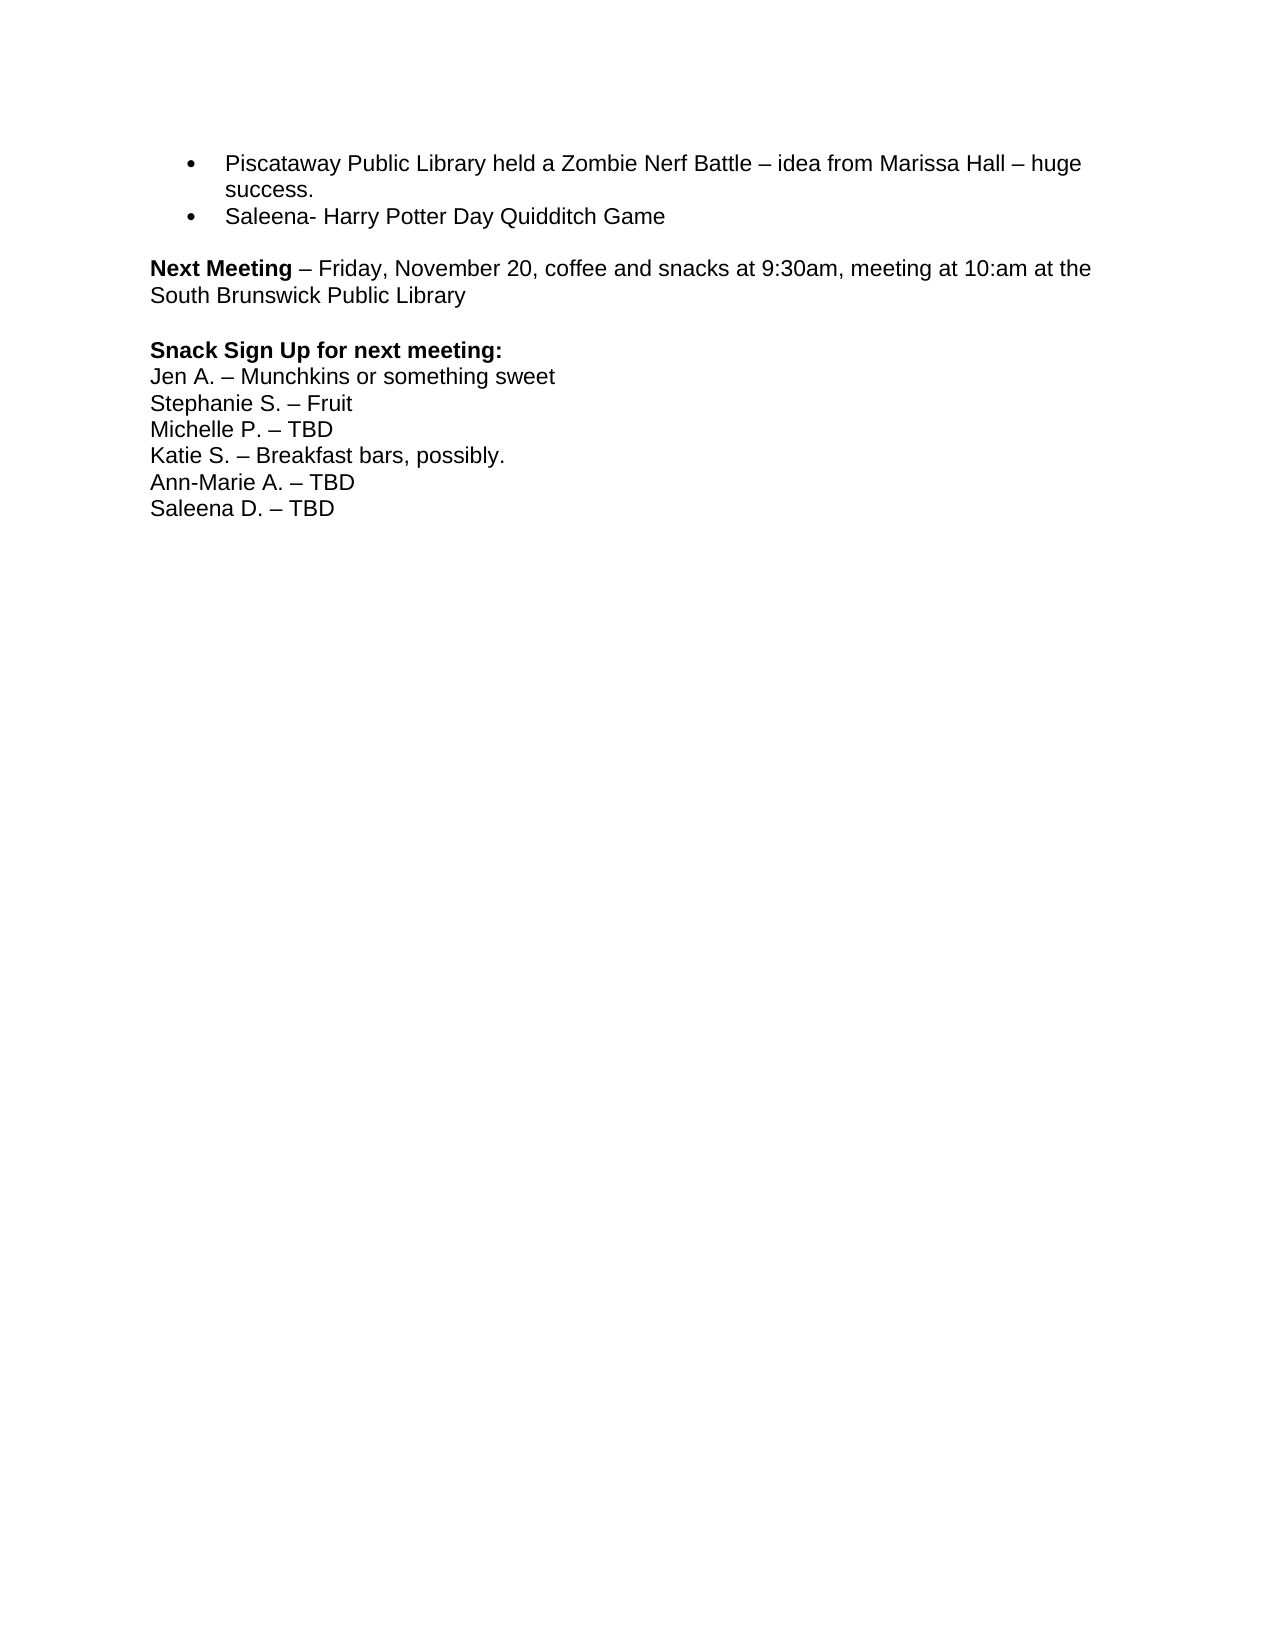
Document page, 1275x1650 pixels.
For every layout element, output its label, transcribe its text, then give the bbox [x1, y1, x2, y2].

text Stephanie S. – Fruit [150, 389, 1125, 416]
text Saleena D. – TBD [150, 495, 1125, 521]
text Snack Sign Up for next meeting: [150, 337, 1125, 363]
list Saleena- Harry Potter Day Quidditch Game [187, 203, 1125, 229]
text Next Meeting – Friday, November 20, coffee and snacks at 9:30am, meeting at 10:am at the South Brunswick Public Library [150, 255, 1125, 308]
list Piscataway Public Library held a Zombie Nerf Battle – idea from Marissa Hall – huge success. [187, 150, 1125, 203]
text Katie S. – Breakfast bars, possibly. [150, 442, 1125, 469]
text Ann-Marie A. – TBD [150, 469, 1125, 495]
text Jen A. – Munchkins or something sweet [150, 363, 1125, 389]
text Michelle P. – TBD [150, 416, 1125, 442]
